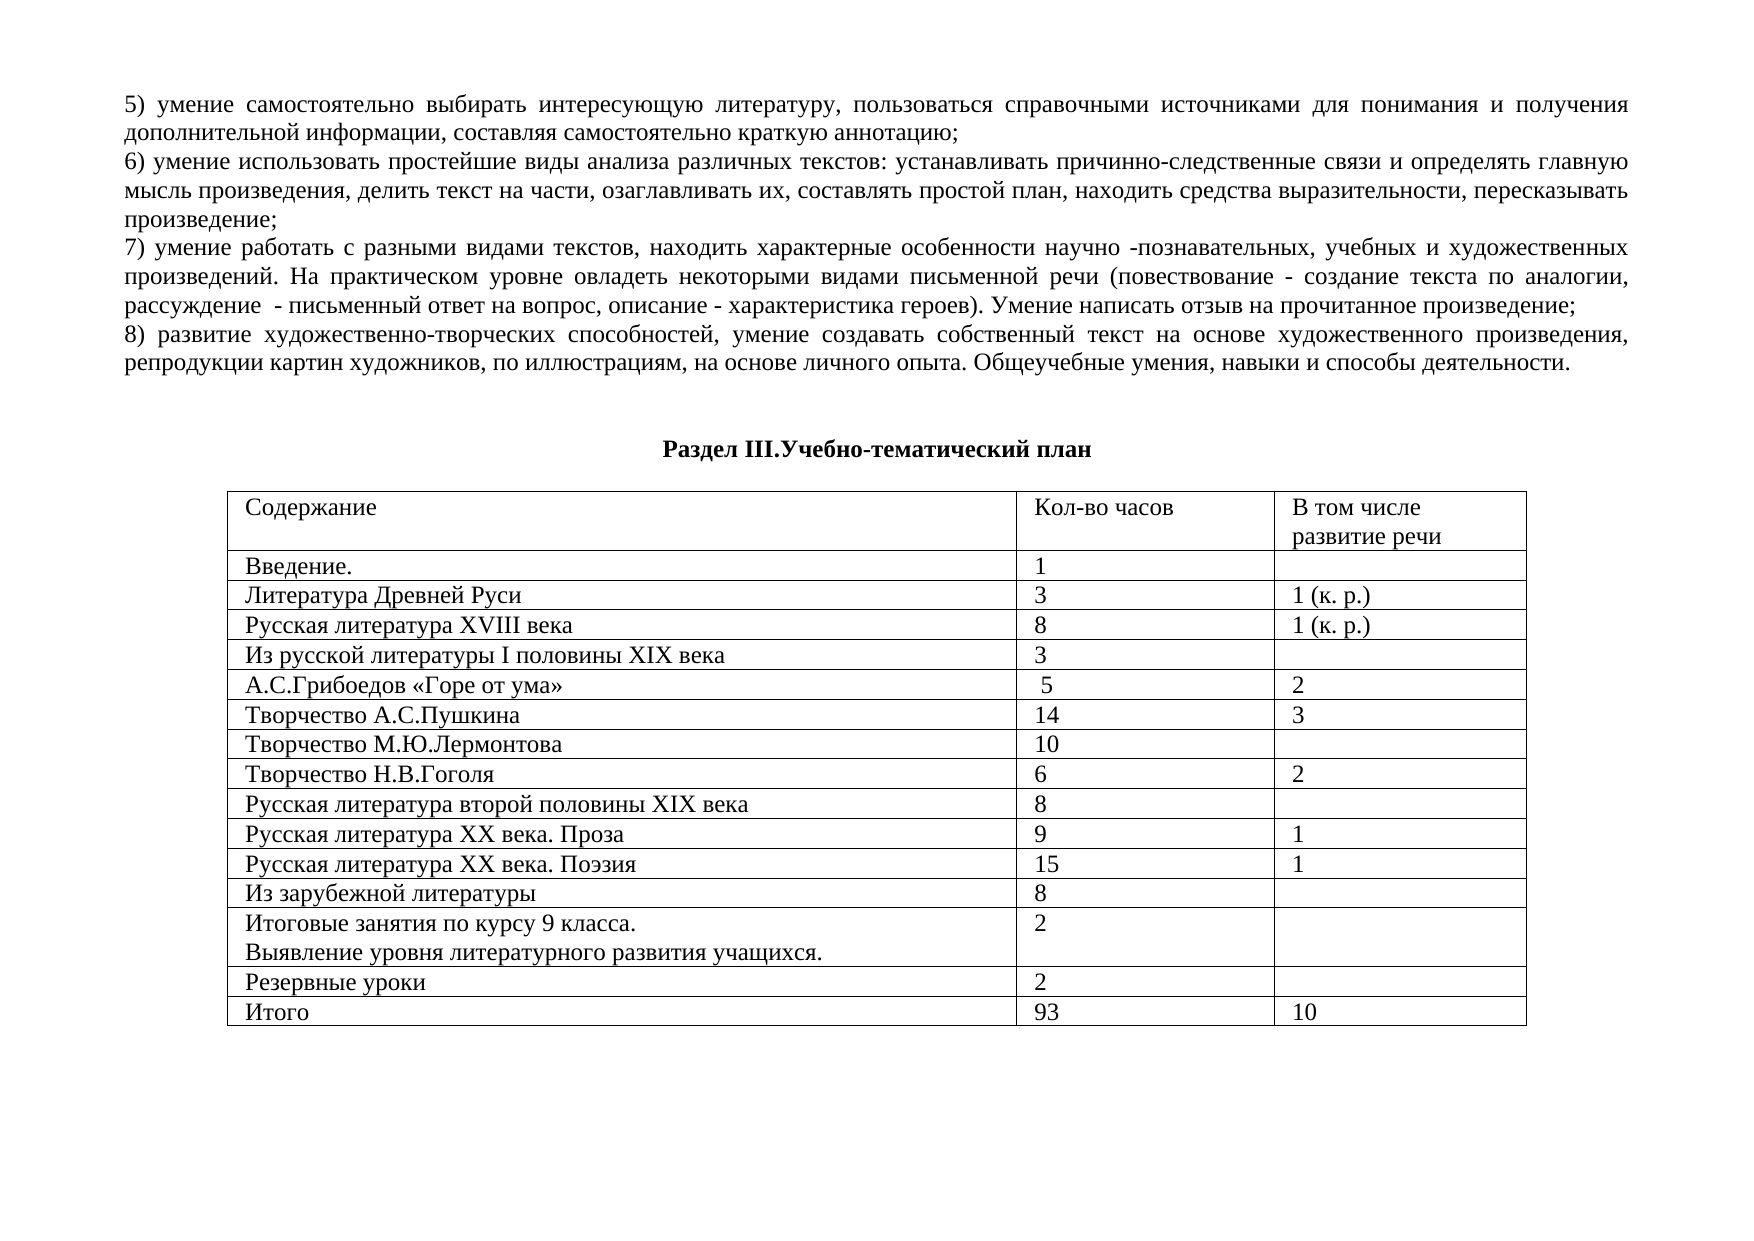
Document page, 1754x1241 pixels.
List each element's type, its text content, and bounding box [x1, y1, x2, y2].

table_cell 15 [1017, 849, 1274, 877]
table_cell 3 [1017, 581, 1274, 609]
table_cell [1275, 879, 1526, 907]
table_cell Русская литература второй половины ХIХ века [228, 789, 1016, 818]
table_cell 8 [1017, 879, 1274, 907]
table_header Кол-во часов [1017, 492, 1274, 550]
table_cell 2 [1275, 670, 1526, 699]
table_cell Резервные уроки [228, 967, 1016, 996]
table_cell Введение. [228, 551, 1016, 579]
table_cell Итого [228, 997, 1016, 1025]
table_cell 2 [1275, 759, 1526, 788]
table_cell 10 [1275, 997, 1526, 1025]
table_cell Русская литература ХХ века. Поэзия [228, 849, 1016, 877]
table_cell 8 [1017, 789, 1274, 818]
table_cell Русская литература ХVIII века [228, 610, 1016, 639]
table_cell Литература Древней Руси [228, 581, 1016, 609]
table_cell 2 [1017, 908, 1274, 966]
text 6) умение использовать простейшие виды анализа различных текстов: устанавливать причинно-следственные связи и определять главную мысль произведения, делить текст на части, озаглавливать их, составлять простой план, находить средства выразительности, пересказывать произведение; [124, 146, 1630, 232]
table_cell 1 (к. р.) [1275, 610, 1526, 639]
table_cell 10 [1017, 730, 1274, 758]
table_cell 6 [1017, 759, 1274, 788]
text Раздел III.Учебно-тематический план [124, 434, 1630, 462]
table_cell 3 [1017, 640, 1274, 669]
table_cell Русская литература ХХ века. Проза [228, 819, 1016, 848]
table_cell [1275, 789, 1526, 818]
table_header В том числе развитие речи [1275, 492, 1526, 550]
table_cell 1 [1275, 849, 1526, 877]
table_cell 8 [1017, 610, 1274, 639]
table_cell [1275, 640, 1526, 669]
table_cell 14 [1017, 700, 1274, 728]
table_cell 5 [1017, 670, 1274, 699]
table_cell Из русской литературы I половины ХIХ века [228, 640, 1016, 669]
table_header Содержание [228, 492, 1016, 550]
table_cell А.С.Грибоедов «Горе от ума» [228, 670, 1016, 699]
table_cell 1 [1275, 819, 1526, 848]
table_cell Творчество Н.В.Гоголя [228, 759, 1016, 788]
table_cell 9 [1017, 819, 1274, 848]
table_cell Итоговые занятия по курсу 9 класса. Выявление уровня литературного развития учащихся. [228, 908, 1016, 966]
table_cell 1 (к. р.) [1275, 581, 1526, 609]
table_cell [1275, 967, 1526, 996]
table_cell 3 [1275, 700, 1526, 728]
table_cell Из зарубежной литературы [228, 879, 1016, 907]
table_cell [1275, 551, 1526, 579]
text 7) умение работать с разными видами текстов, находить характерные особенности научно -познавательных, учебных и художественных произведений. На практическом уровне овладеть некоторыми видами письменной речи (повествование - создание текста по аналогии, рассуждение - письменный ответ на вопрос, описание - характеристика героев). Умение написать отзыв на прочитанное произведение; [124, 232, 1630, 319]
text 8) развитие художественно-творческих способностей, умение создавать собственный текст на основе художественного произведения, репродукции картин художников, по иллюстрациям, на основе личного опыта. Общеучебные умения, навыки и способы деятельности. [124, 319, 1630, 376]
table_cell [1275, 908, 1526, 966]
table_cell 93 [1017, 997, 1274, 1025]
table_cell 2 [1017, 967, 1274, 996]
table_cell 1 [1017, 551, 1274, 579]
table_cell [1275, 730, 1526, 758]
text 5) умение самостоятельно выбирать интересующую литературу, пользоваться справочными источниками для понимания и получения дополнительной информации, составляя самостоятельно краткую аннотацию; [124, 89, 1630, 146]
table_cell Творчество М.Ю.Лермонтова [228, 730, 1016, 758]
table_cell Творчество А.С.Пушкина [228, 700, 1016, 728]
